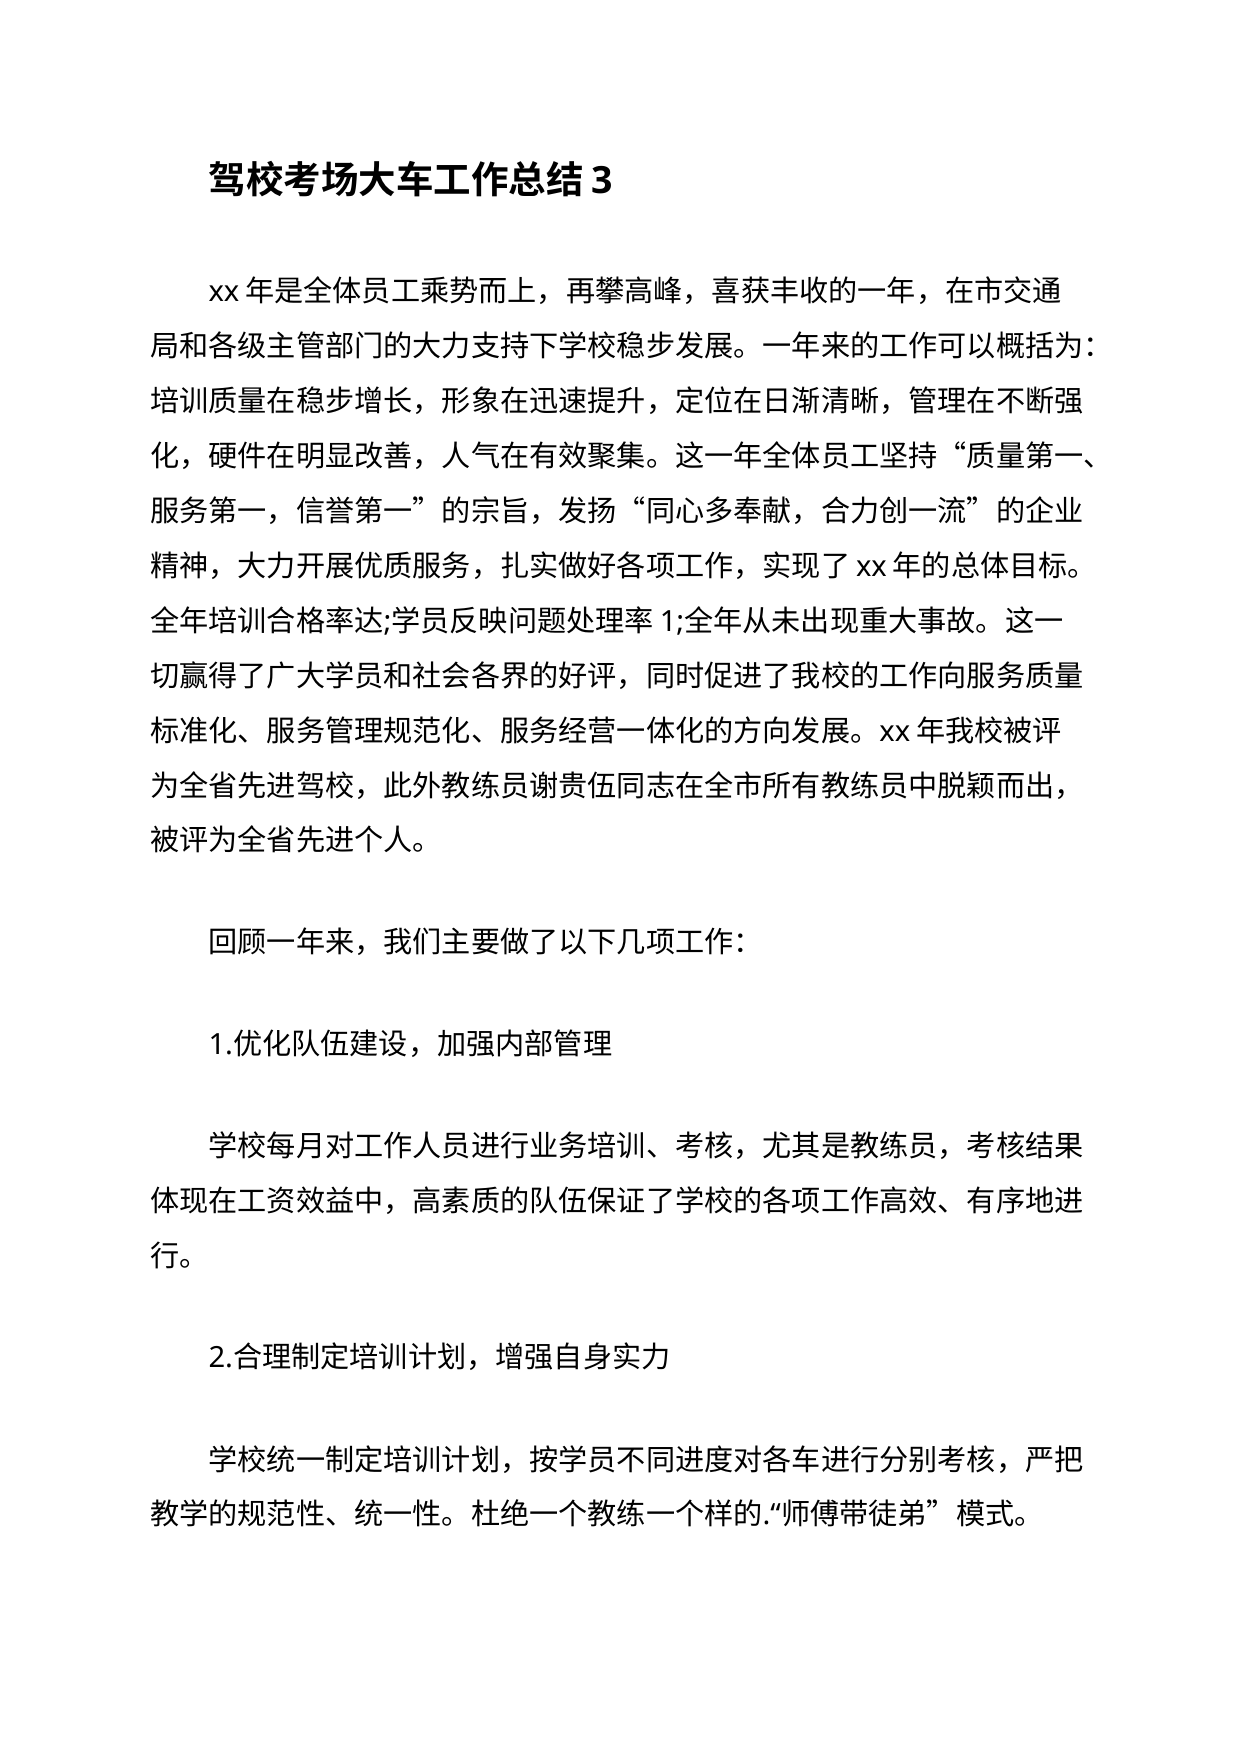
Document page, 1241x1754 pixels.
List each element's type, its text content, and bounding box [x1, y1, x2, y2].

text 2.合理制定培训计划，增强自身实力 [150, 1334, 1090, 1376]
text xx年是全体员工乘势而上，再攀高峰，喜获丰收的一年，在市交通局和各级主管部门的大力支持下学校稳步发展。一年来的工作可以概括为：培训质量在稳步增长，形象在迅速提升，定位在日渐清晰，管理在不断强化，硬件在明显改善，人气在有效聚集。这一年全体员工坚持“质量第一、服务第一，信誉第一”的宗旨，发扬“同心多奉献，合力创一流”的企业精神，大力开展优质服务，扎实做好各项工作，实现了xx年的总体目标。全年培训合格率达;学员反映问题处理率1;全年从未出现重大事故。这一切赢得了广大学员和社会各界的好评，同时促进了我校的工作向服务质量标准化、服务管理规范化、服务经营一体化的方向发展。xx年我校被评为全省先进驾校，此外教练员谢贵伍同志在全市所有教练员中脱颖而出，被评为全省先进个人。 [150, 268, 1090, 859]
text 学校每月对工作人员进行业务培训、考核，尤其是教练员，考核结果体现在工资效益中，高素质的队伍保证了学校的各项工作高效、有序地进行。 [150, 1122, 1090, 1274]
text 学校统一制定培训计划，按学员不同进度对各车进行分别考核，严把教学的规范性、统一性。杜绝一个教练一个样的.“师傅带徒弟”模式。 [150, 1436, 1090, 1533]
text 回顾一年来，我们主要做了以下几项工作： [150, 919, 1090, 961]
text 1.优化队伍建设，加强内部管理 [150, 1021, 1090, 1063]
text 驾校考场大车工作总结3 [150, 150, 1090, 204]
